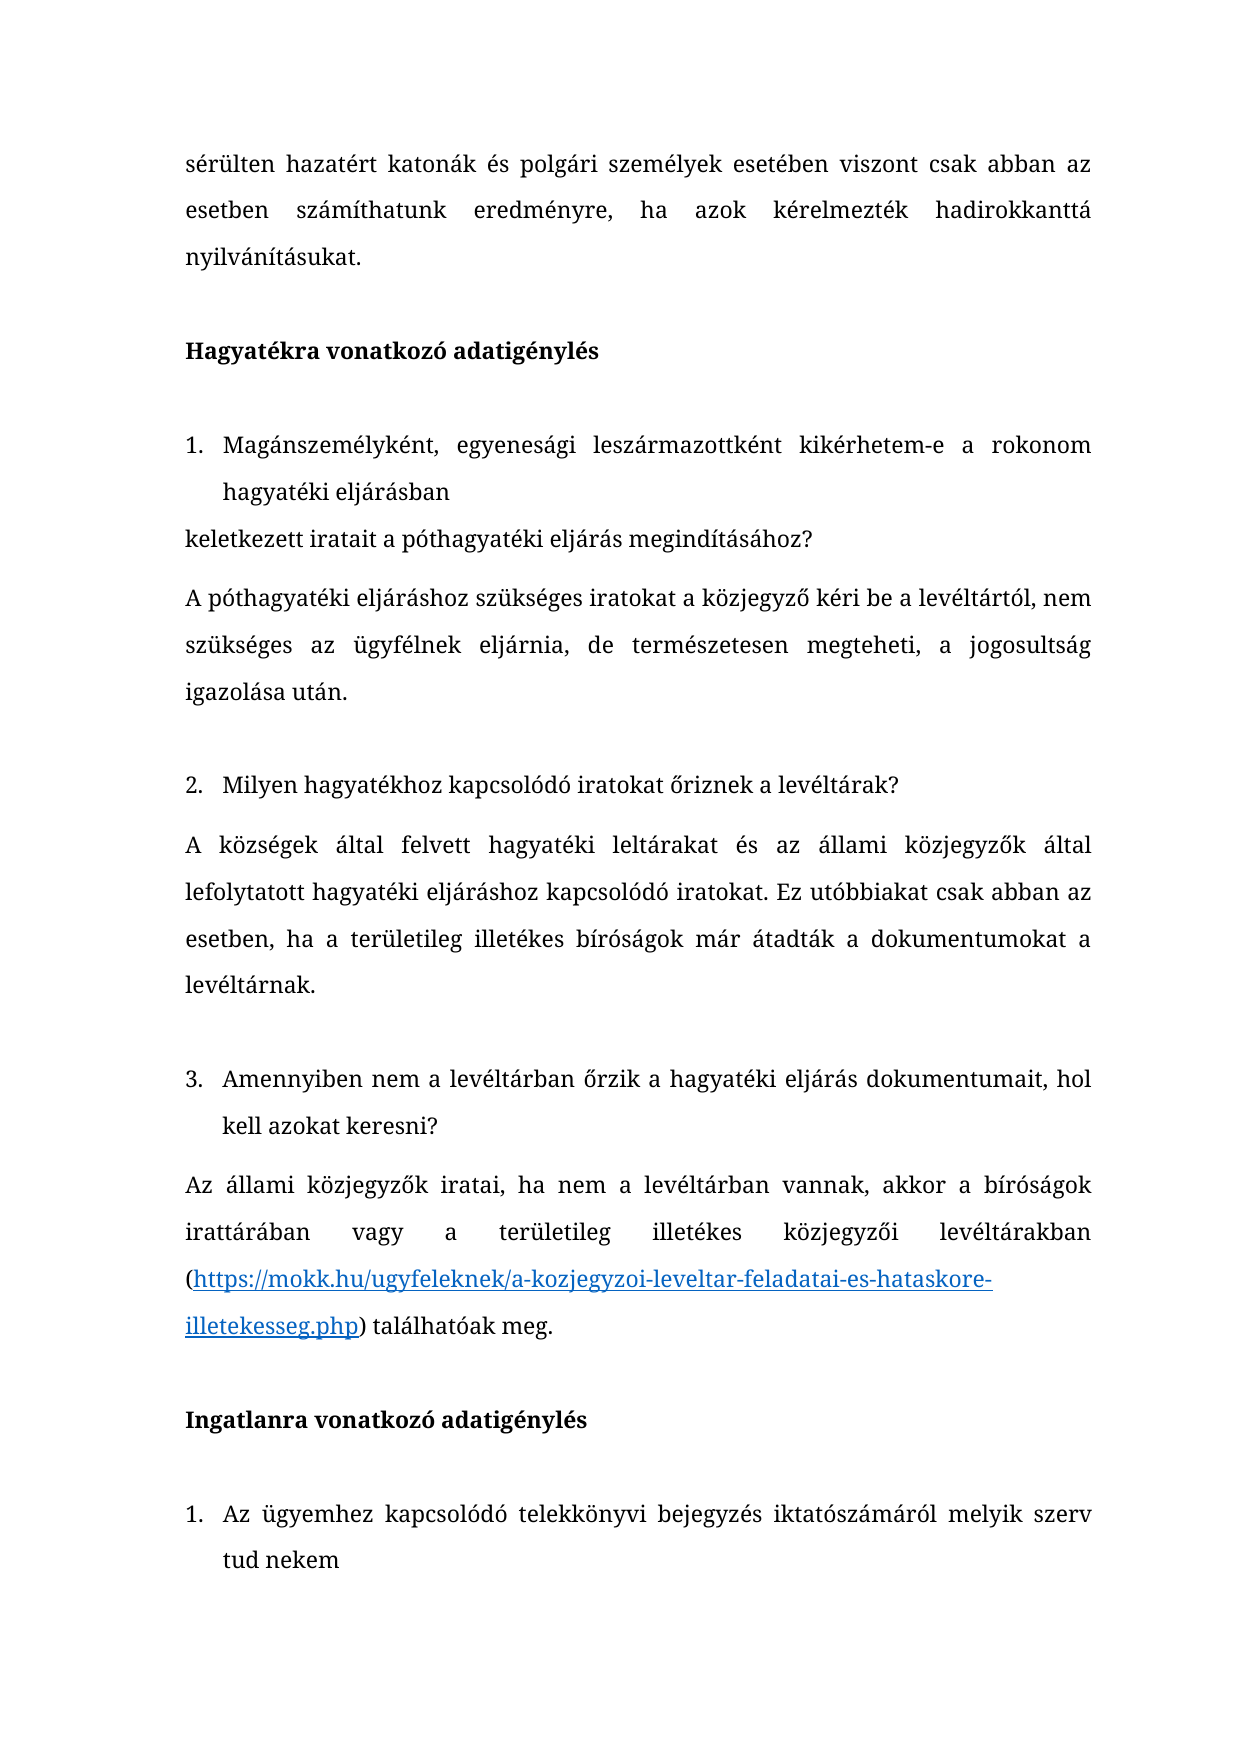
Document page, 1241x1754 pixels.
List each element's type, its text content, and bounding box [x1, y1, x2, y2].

text Ingatlanra vonatkozó adatigénylés [185, 1404, 1093, 1435]
text A községek által felvett hagyatéki leltárakat és az állami közjegyzők által lefolytatott hagyatéki eljáráshoz kapcsolódó iratokat. Ez utóbbiakat csak abban az esetben, ha a területileg illetékes bíróságok már átadták a dokumentumokat a levéltárnak. [185, 829, 1093, 1001]
text A póthagyatéki eljáráshoz szükséges iratokat a közjegyző kéri be a levéltártól, nem szükséges az ügyfélnek eljárnia, de természetesen megteheti, a jogosultság igazolása után. [185, 582, 1093, 707]
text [185, 148, 1093, 273]
list Magánszemélyként, egyenesági leszármazottként kikérhetem-e a rokonom hagyatéki eljárásban [185, 429, 1093, 507]
text Az állami közjegyzők iratai, ha nem a levéltárban vannak, akkor a bíróságok irattárában vagy a területileg illetékes közjegyzői levéltárakban (https://mokk.hu/ugyfeleknek/a-kozjegyzoi-leveltar-feladatai-es-hataskore-illetekesseg.php) találhatóak meg. [185, 1169, 1093, 1341]
list Milyen hagyatékhoz kapcsolódó iratokat őriznek a levéltárak? [185, 769, 1093, 801]
text keletkezett iratait a póthagyatéki eljárás megindításához? [185, 523, 1093, 554]
text Hagyatékra vonatkozó adatigénylés [185, 335, 1093, 366]
list Az ügyemhez kapcsolódó telekkönyvi bejegyzés iktatószámáról melyik szerv tud nekem [185, 1498, 1093, 1576]
list Amennyiben nem a levéltárban őrzik a hagyatéki eljárás dokumentumait, hol kell azokat keresni? [185, 1063, 1093, 1141]
